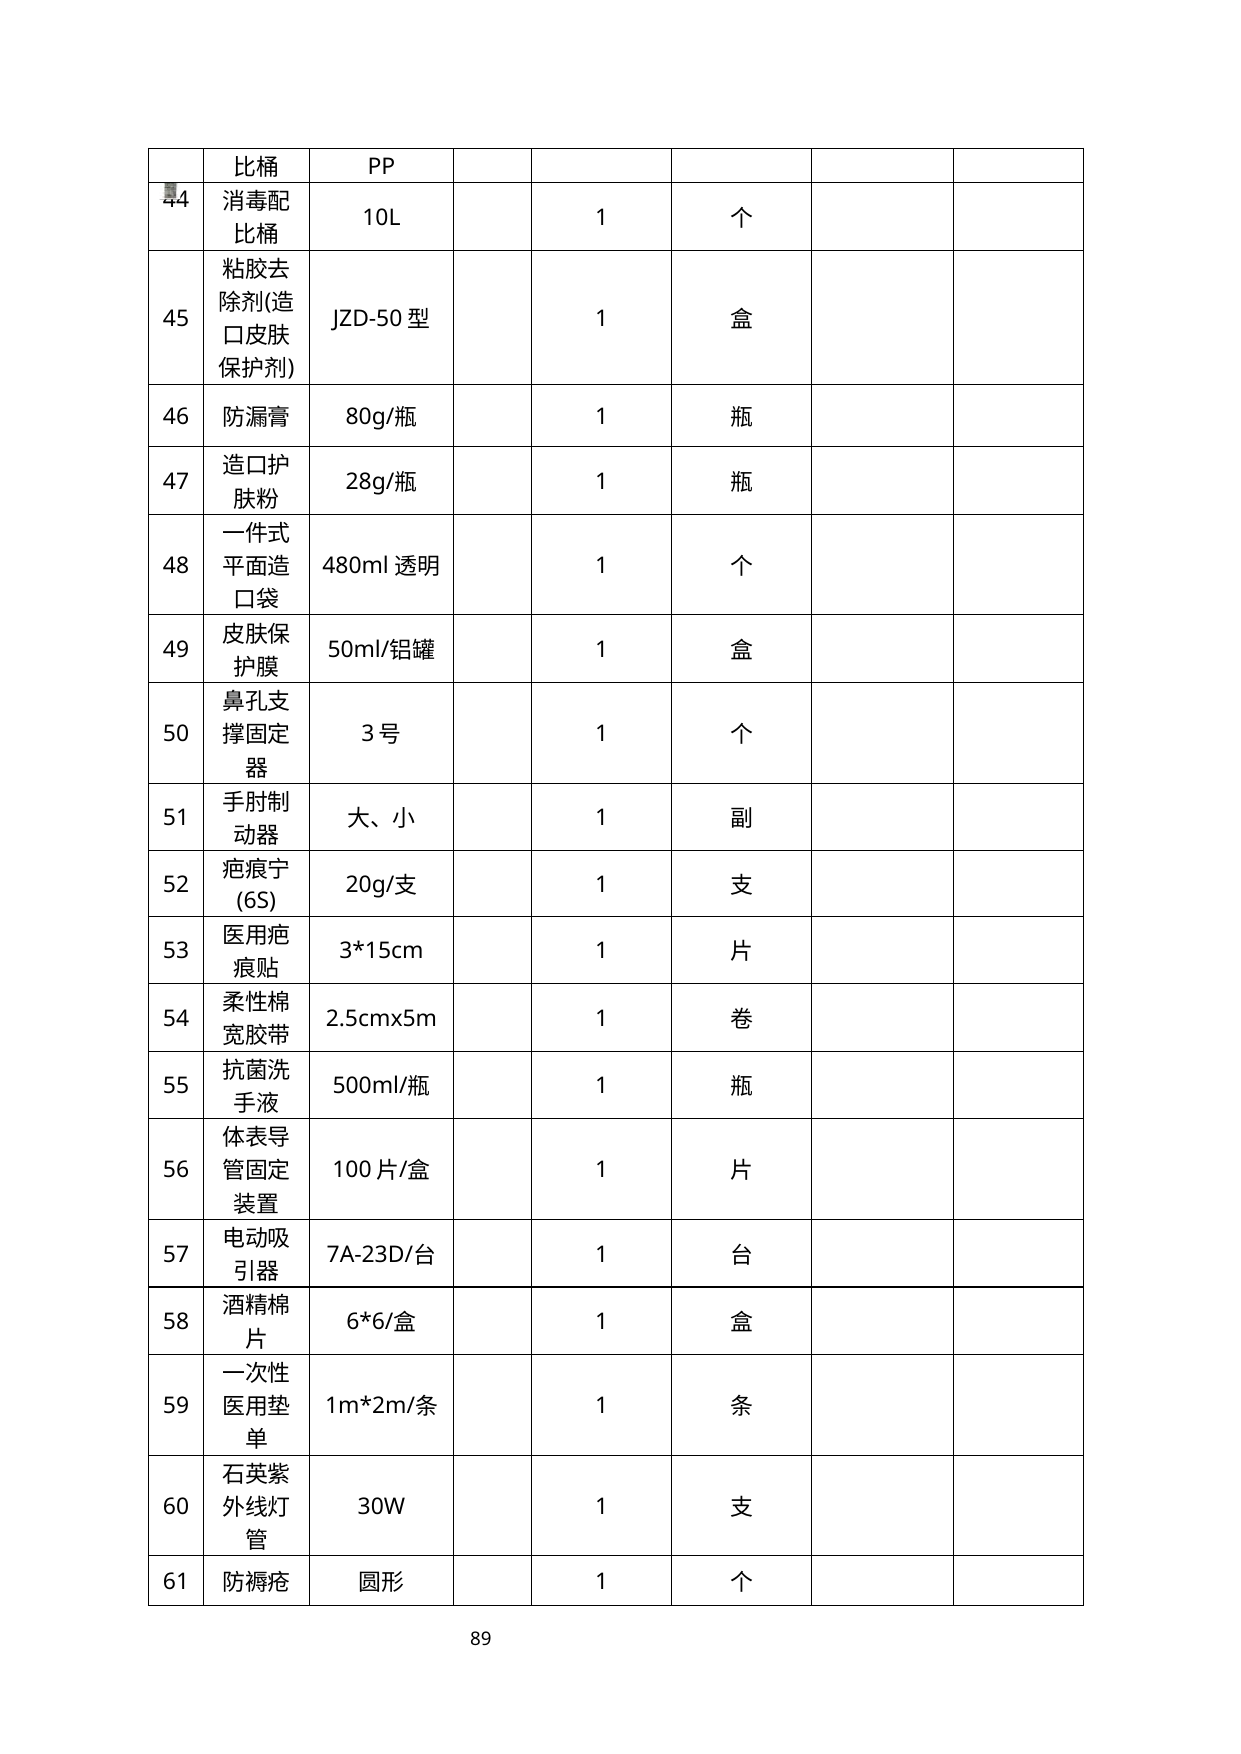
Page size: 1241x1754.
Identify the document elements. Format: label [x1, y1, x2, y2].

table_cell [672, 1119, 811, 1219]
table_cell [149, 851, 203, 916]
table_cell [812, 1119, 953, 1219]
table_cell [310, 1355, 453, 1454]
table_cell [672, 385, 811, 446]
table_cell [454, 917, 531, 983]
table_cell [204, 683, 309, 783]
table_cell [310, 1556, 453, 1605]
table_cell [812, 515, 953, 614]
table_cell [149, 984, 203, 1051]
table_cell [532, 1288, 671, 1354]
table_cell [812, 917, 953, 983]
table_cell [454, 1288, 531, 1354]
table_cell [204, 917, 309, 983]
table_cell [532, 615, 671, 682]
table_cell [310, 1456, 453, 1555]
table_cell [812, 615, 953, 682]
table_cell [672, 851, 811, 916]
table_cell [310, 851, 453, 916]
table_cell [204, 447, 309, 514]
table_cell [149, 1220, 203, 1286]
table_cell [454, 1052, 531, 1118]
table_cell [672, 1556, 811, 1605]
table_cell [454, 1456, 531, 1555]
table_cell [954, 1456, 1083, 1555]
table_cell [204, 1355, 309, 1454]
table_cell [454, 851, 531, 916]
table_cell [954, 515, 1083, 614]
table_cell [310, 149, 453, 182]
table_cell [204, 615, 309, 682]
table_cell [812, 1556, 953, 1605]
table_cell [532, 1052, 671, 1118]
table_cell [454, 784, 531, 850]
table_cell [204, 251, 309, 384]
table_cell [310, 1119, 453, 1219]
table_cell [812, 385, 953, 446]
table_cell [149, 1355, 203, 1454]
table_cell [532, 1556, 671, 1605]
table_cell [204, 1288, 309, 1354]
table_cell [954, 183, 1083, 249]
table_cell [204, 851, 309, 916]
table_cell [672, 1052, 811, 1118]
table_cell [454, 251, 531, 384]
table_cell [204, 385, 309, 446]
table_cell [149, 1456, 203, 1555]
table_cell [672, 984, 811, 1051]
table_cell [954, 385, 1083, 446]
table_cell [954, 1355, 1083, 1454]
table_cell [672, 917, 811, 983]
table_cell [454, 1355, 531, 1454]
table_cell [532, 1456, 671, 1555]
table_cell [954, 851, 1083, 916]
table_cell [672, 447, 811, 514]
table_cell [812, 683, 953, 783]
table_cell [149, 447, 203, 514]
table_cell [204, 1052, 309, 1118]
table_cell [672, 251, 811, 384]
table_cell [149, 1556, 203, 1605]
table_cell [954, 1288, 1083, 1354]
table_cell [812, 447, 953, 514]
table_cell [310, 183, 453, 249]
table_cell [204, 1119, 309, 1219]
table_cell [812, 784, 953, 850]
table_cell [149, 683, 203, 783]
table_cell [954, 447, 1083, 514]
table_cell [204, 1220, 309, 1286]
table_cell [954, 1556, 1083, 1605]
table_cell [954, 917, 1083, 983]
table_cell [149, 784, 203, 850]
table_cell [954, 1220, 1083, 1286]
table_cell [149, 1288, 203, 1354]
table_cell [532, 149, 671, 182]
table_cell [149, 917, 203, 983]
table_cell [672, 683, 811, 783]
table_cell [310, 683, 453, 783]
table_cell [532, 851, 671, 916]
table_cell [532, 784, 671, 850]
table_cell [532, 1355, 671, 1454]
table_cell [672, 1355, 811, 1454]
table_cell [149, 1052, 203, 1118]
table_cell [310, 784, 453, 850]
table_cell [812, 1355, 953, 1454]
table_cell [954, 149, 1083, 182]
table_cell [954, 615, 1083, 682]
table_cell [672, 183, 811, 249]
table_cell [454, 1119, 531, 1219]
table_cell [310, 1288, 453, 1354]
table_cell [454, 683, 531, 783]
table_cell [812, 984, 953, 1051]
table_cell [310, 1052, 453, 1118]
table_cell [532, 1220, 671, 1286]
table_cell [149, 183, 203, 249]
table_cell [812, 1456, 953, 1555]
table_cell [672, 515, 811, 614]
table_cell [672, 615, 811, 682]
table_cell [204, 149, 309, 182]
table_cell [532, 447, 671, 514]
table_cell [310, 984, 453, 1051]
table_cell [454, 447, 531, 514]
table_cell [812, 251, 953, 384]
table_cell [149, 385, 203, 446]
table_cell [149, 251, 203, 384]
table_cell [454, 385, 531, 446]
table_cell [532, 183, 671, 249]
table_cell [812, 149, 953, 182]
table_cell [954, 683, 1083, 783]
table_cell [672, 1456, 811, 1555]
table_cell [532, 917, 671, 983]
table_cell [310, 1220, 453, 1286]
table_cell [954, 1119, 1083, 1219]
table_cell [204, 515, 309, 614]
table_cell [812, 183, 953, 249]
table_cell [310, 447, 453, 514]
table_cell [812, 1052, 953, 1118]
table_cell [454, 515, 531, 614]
picture [159, 183, 181, 200]
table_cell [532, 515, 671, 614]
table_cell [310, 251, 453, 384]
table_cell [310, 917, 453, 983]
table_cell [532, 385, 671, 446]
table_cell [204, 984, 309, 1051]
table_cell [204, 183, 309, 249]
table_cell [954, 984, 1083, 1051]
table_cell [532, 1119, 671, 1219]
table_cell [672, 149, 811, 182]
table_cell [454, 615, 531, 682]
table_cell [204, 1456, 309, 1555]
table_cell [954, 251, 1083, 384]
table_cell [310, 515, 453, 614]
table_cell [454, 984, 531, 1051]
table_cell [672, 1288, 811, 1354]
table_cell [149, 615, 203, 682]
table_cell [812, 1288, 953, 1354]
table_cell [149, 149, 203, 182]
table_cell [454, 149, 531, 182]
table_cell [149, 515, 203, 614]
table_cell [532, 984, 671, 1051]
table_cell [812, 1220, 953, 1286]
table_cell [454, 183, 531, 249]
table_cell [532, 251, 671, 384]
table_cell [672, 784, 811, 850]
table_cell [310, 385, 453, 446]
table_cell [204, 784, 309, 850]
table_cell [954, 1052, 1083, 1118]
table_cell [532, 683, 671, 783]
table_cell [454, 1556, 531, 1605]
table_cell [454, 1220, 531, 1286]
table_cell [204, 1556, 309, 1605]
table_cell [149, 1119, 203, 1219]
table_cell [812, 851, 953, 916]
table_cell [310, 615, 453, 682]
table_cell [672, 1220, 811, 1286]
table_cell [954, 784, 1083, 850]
